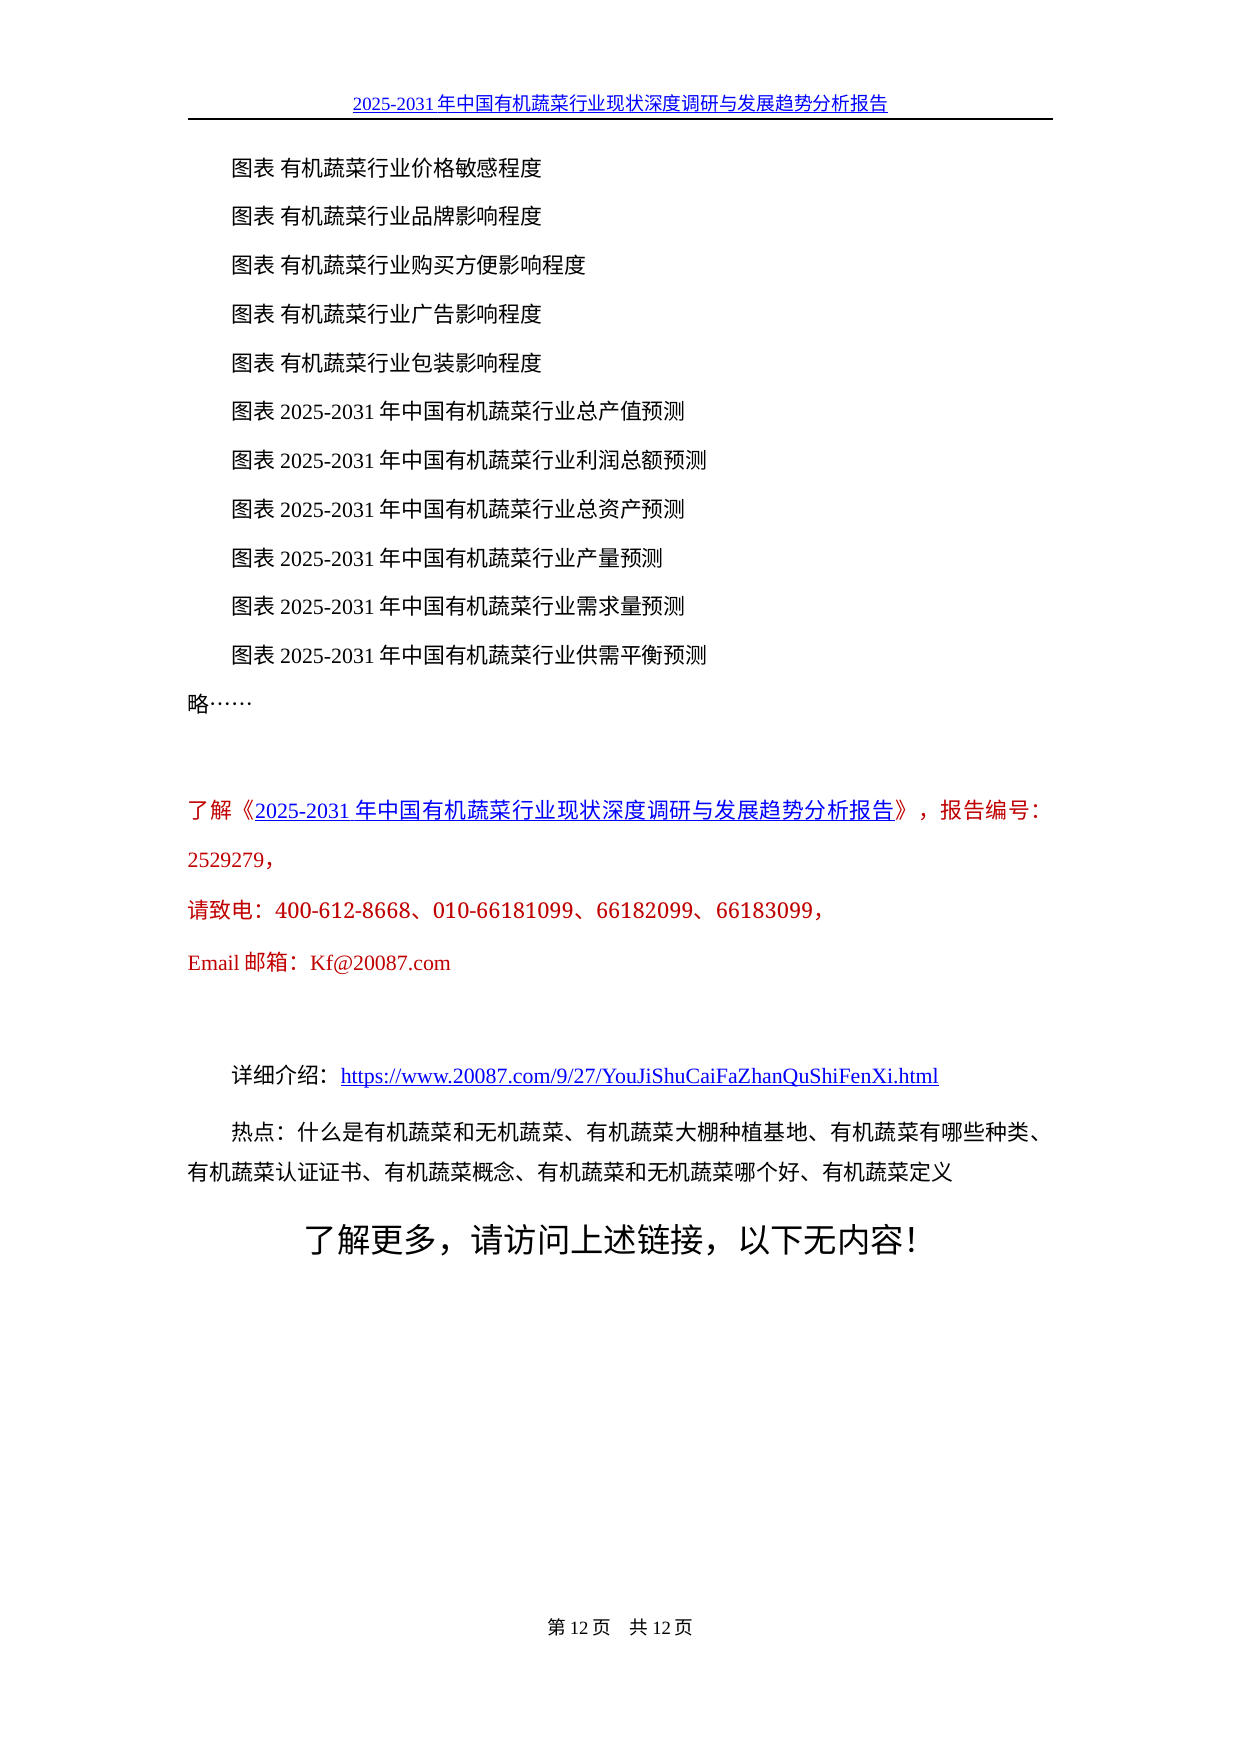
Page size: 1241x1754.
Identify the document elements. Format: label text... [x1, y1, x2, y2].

text 详细介绍：https://www.20087.com/9/27/YouJiShuCaiFaZhanQuShiFenXi.html [187, 1058, 1053, 1090]
text 了解《2025-2031年中国有机蔬菜行业现状深度调研与发展趋势分析报告》，报告编号：2529279， [187, 793, 1053, 874]
text 请致电：400-612-8668、010-66181099、66182099、66183099， [187, 893, 1053, 926]
text 热点：什么是有机蔬菜和无机蔬菜、有机蔬菜大棚种植基地、有机蔬菜有哪些种类、有机蔬菜认证证书、有机蔬菜概念、有机蔬菜和无机蔬菜哪个好、有机蔬菜定义 [187, 1114, 1053, 1187]
title 了解更多，请访问上述链接，以下无内容！ [187, 1205, 1053, 1270]
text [187, 150, 1053, 719]
text Email邮箱：Kf@20087.com [187, 945, 1053, 977]
